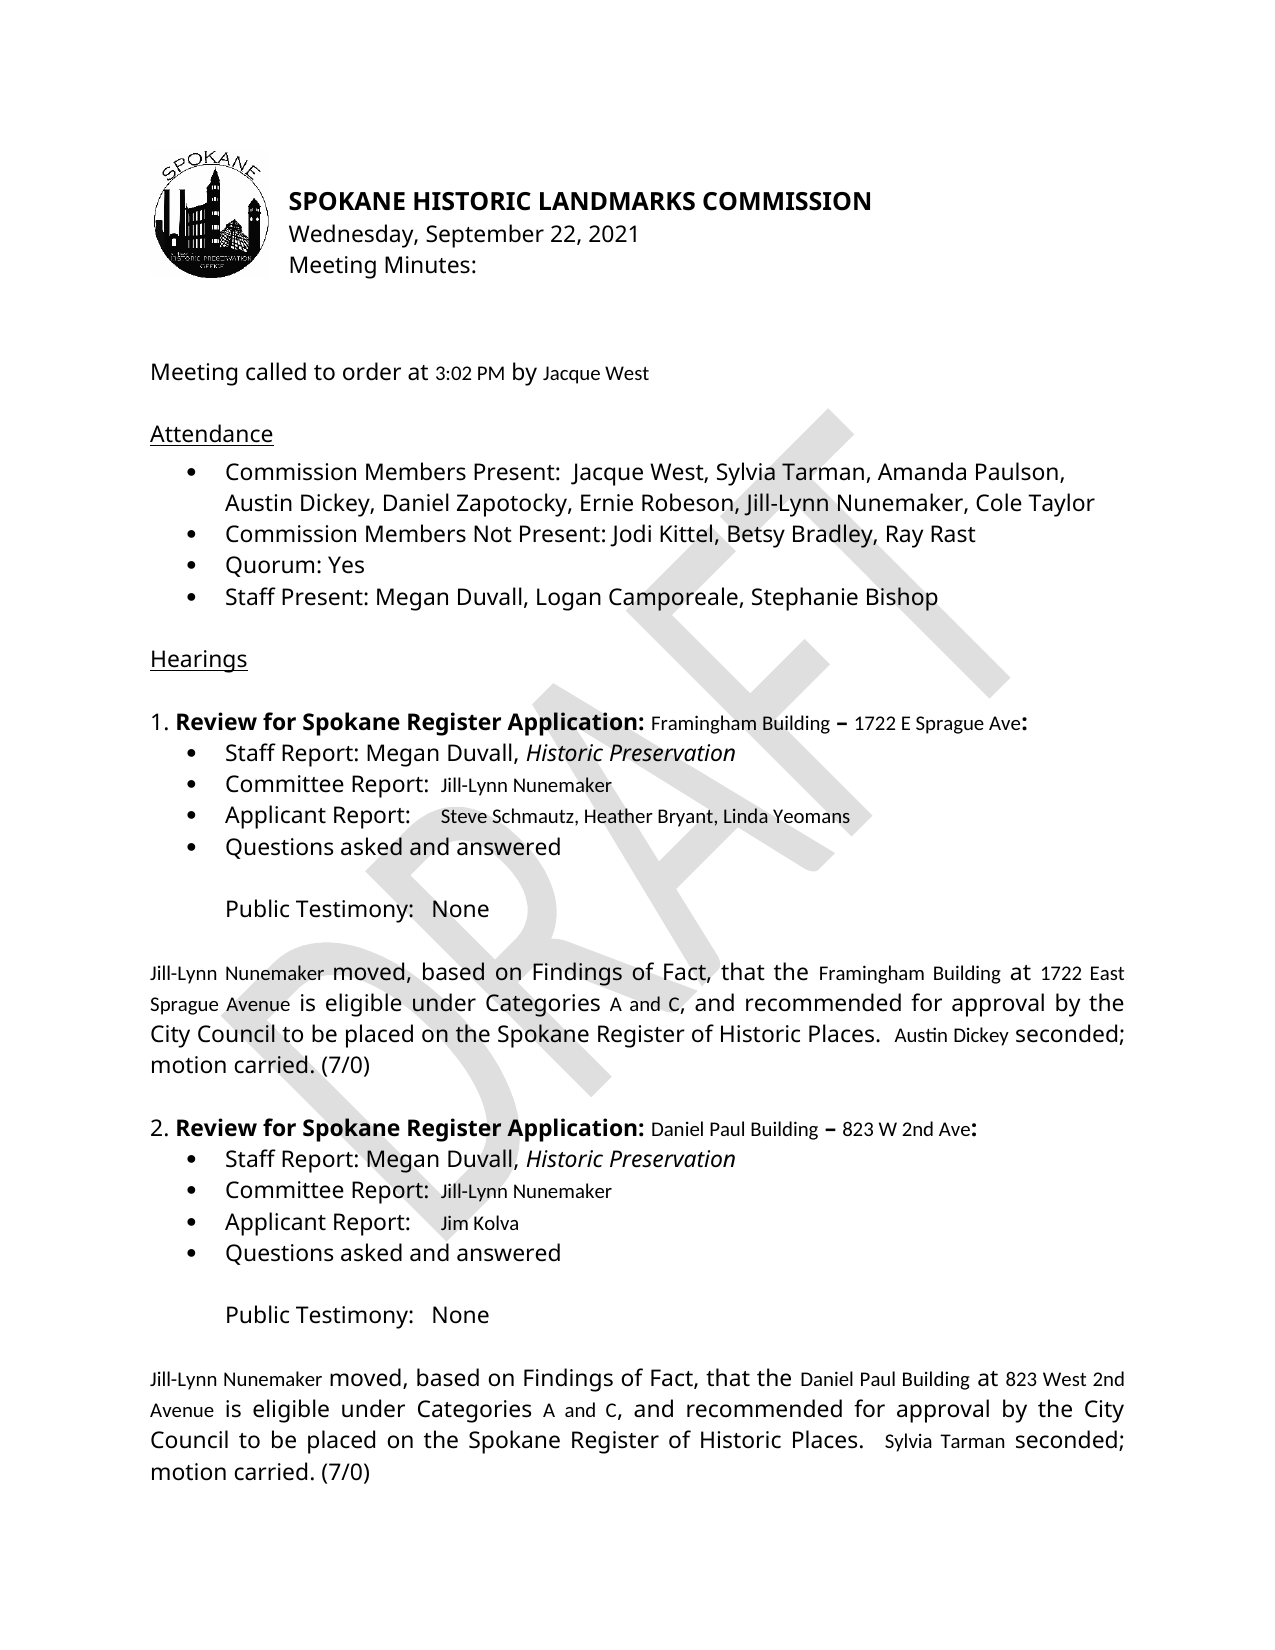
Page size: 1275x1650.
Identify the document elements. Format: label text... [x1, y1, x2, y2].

picture [150, 150, 270, 278]
text Hearings [150, 643, 1125, 674]
text 2. Review for Spokane Register Application: – : [150, 1112, 1125, 1143]
text Meeting called to order at by [150, 356, 1125, 387]
list Quorum: Yes [187, 549, 1125, 581]
list Applicant Report: [187, 799, 1125, 831]
list Committee Report: [187, 768, 1125, 799]
list Commission Members Present: Jacque West, Sylvia Tarman, Amanda Paulson, Austin Dickey, Daniel Zapotocky, Ernie Robeson, Jill-Lynn Nunemaker, Cole Taylor [187, 456, 1125, 518]
list Commission Members Not Present: Jodi Kittel, Betsy Bradley, Ray Rast [187, 518, 1125, 549]
text Public Testimony: None [150, 893, 1125, 924]
subtitle SPOKANE HISTORIC LANDMARKS COMMISSION [270, 184, 1125, 218]
text 1. Review for Spokane Register Application: – : [150, 706, 1125, 737]
list Questions asked and answered [187, 831, 1125, 862]
list Questions asked and answered [187, 1237, 1125, 1268]
text Attendance [150, 418, 1125, 449]
list Staff Report: Megan Duvall, Historic Preservation [187, 1143, 1125, 1174]
subtitle Meeting Minutes: [150, 249, 1125, 281]
list Applicant Report: [187, 1206, 1125, 1237]
list Staff Present: Megan Duvall, Logan Camporeale, Stephanie Bishop [187, 581, 1125, 612]
list Staff Report: Megan Duvall, Historic Preservation [187, 737, 1125, 768]
text Public Testimony: None [150, 1299, 1125, 1331]
list Committee Report: [187, 1174, 1125, 1206]
